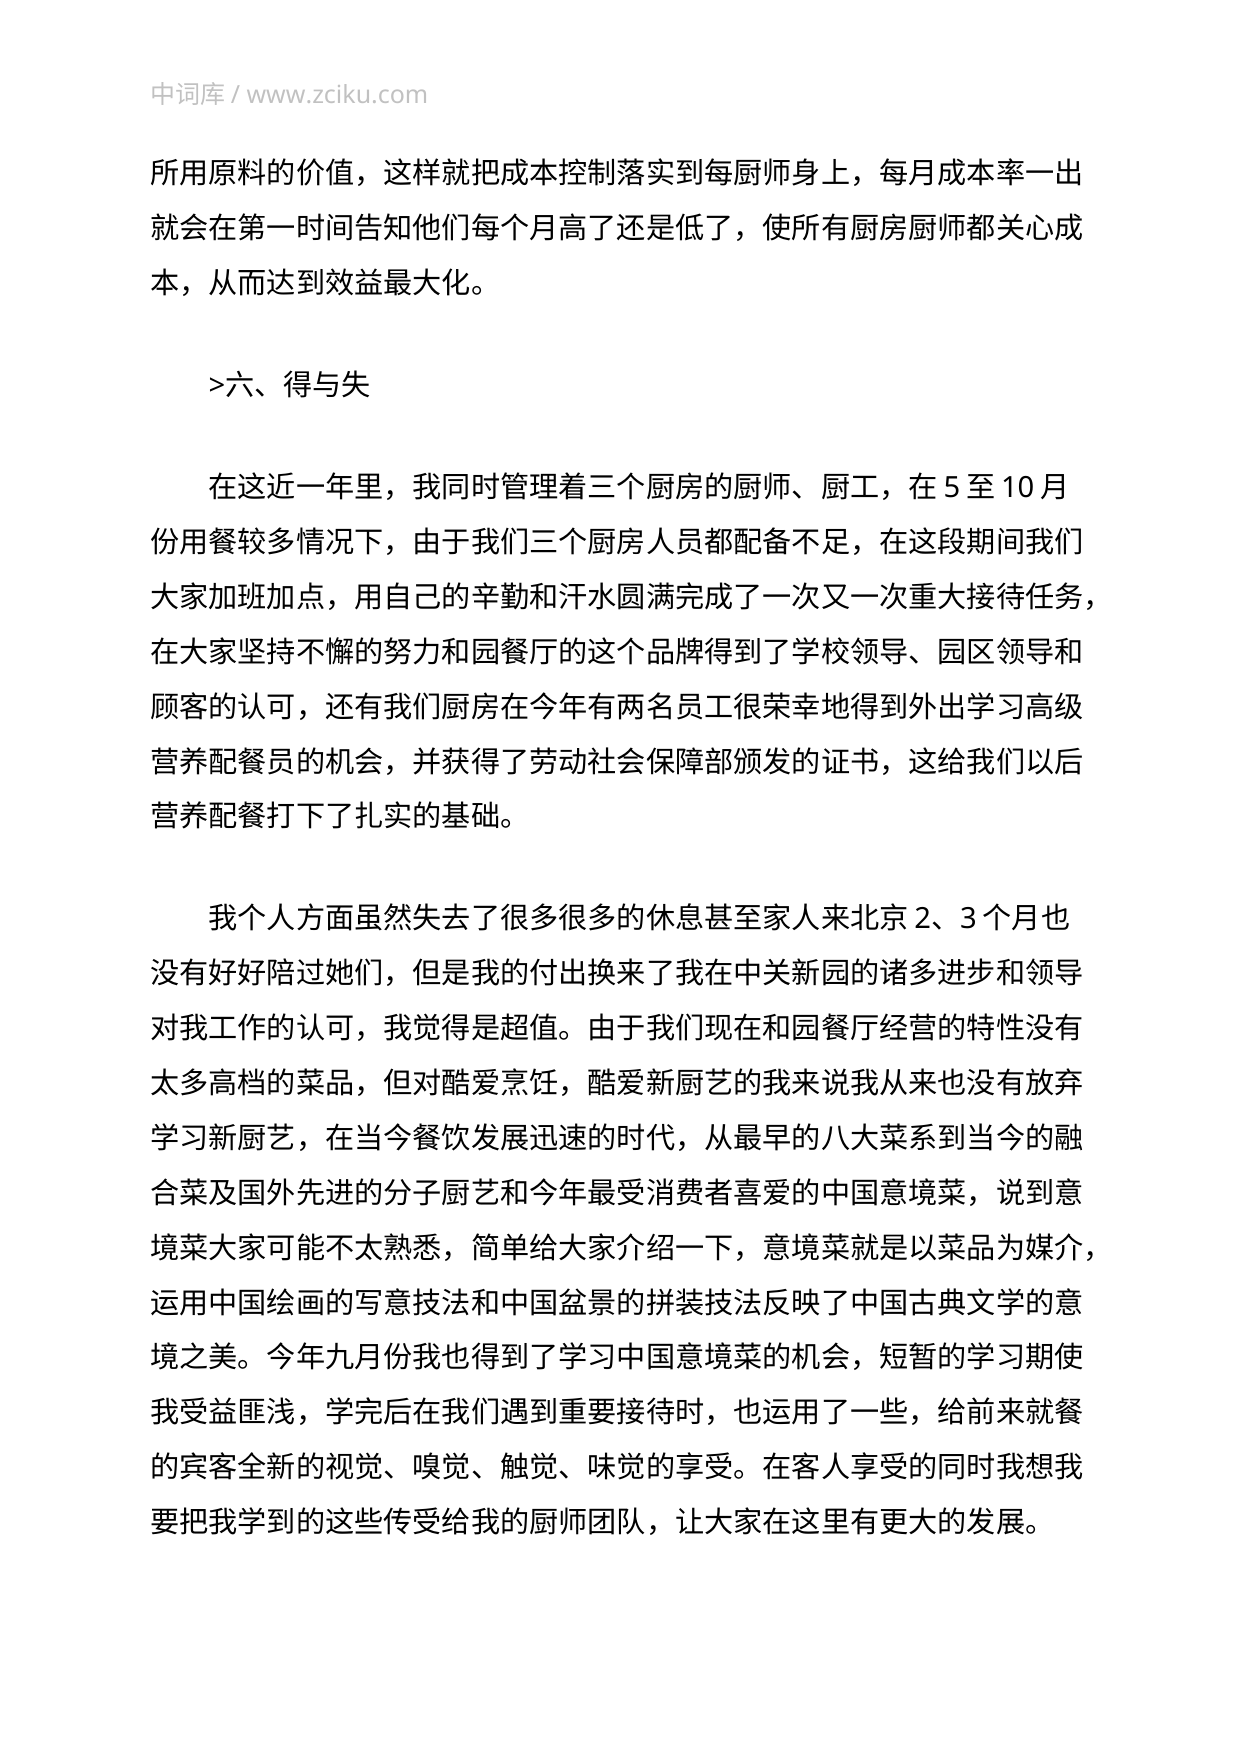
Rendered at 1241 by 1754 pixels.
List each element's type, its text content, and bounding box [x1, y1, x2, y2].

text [150, 150, 1090, 302]
text >六、得与失 [150, 362, 1090, 404]
text 我个人方面虽然失去了很多很多的休息甚至家人来北京2、3个月也没有好好陪过她们，但是我的付出换来了我在中关新园的诸多进步和领导对我工作的认可，我觉得是超值。由于我们现在和园餐厅经营的特性没有太多高档的菜品，但对酷爱烹饪，酷爱新厨艺的我来说我从来也没有放弃学习新厨艺，在当今餐饮发展迅速的时代，从最早的八大菜系到当今的融合菜及国外先进的分子厨艺和今年最受消费者喜爱的中国意境菜，说到意境菜大家可能不太熟悉，简单给大家介绍一下，意境菜就是以菜品为媒介，运用中国绘画的写意技法和中国盆景的拼装技法反映了中国古典文学的意境之美。今年九月份我也得到了学习中国意境菜的机会，短暂的学习期使我受益匪浅，学完后在我们遇到重要接待时，也运用了一些，给前来就餐的宾客全新的视觉、嗅觉、触觉、味觉的享受。在客人享受的同时我想我要把我学到的这些传受给我的厨师团队，让大家在这里有更大的发展。 [150, 895, 1090, 1541]
text 在这近一年里，我同时管理着三个厨房的厨师、厨工，在5至10月份用餐较多情况下，由于我们三个厨房人员都配备不足，在这段期间我们大家加班加点，用自己的辛勤和汗水圆满完成了一次又一次重大接待任务，在大家坚持不懈的努力和园餐厅的这个品牌得到了学校领导、园区领导和顾客的认可，还有我们厨房在今年有两名员工很荣幸地得到外出学习高级营养配餐员的机会，并获得了劳动社会保障部颁发的证书，这给我们以后营养配餐打下了扎实的基础。 [150, 463, 1090, 835]
